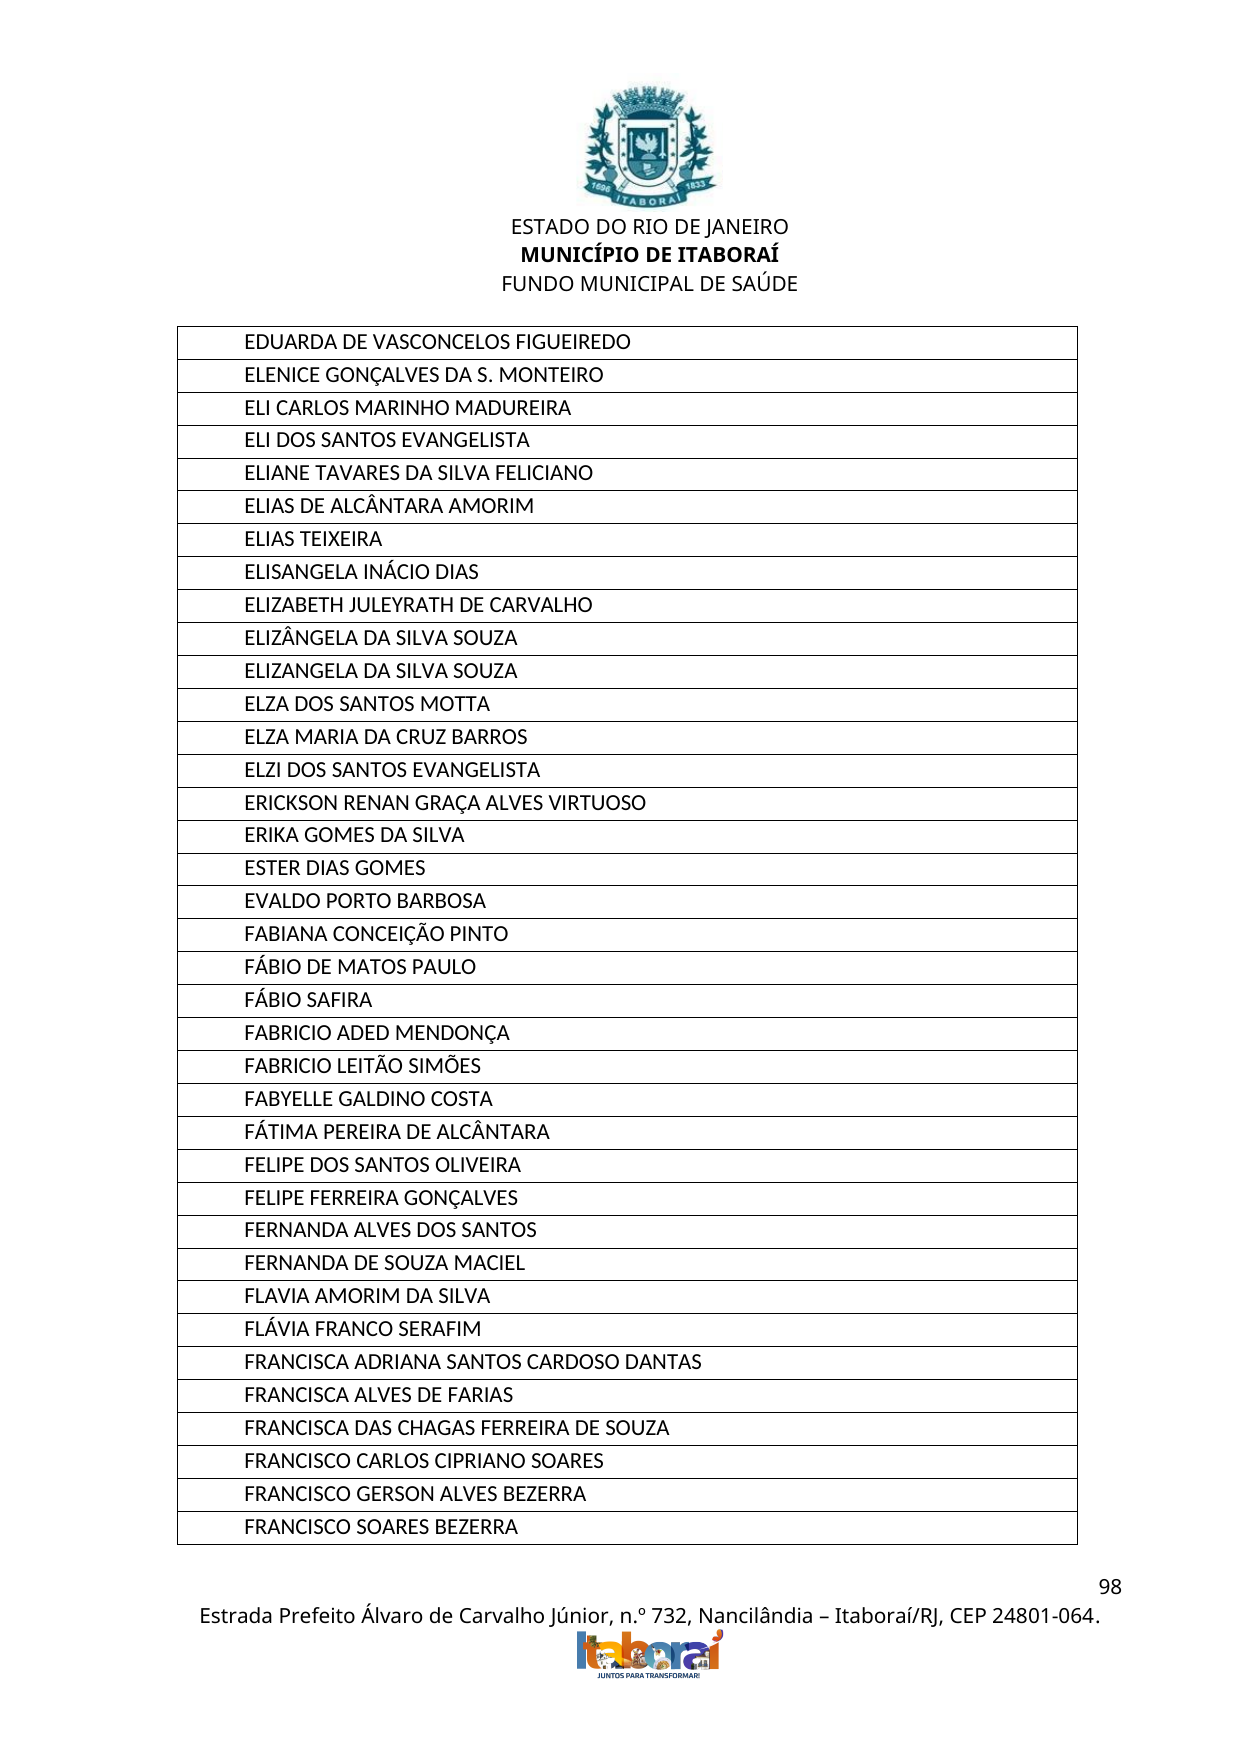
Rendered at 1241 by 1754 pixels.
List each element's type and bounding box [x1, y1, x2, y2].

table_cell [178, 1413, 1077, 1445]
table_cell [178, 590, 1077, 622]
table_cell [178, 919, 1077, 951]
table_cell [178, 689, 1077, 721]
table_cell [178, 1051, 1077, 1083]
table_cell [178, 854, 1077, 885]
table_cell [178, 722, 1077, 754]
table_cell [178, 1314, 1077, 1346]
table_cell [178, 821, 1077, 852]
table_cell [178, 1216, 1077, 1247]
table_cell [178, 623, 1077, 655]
picture [572, 1629, 727, 1681]
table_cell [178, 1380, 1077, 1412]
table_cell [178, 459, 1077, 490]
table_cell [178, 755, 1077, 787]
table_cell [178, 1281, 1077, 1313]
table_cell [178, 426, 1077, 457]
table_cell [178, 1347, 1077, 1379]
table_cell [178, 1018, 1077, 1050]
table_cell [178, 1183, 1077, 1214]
picture [576, 73, 723, 212]
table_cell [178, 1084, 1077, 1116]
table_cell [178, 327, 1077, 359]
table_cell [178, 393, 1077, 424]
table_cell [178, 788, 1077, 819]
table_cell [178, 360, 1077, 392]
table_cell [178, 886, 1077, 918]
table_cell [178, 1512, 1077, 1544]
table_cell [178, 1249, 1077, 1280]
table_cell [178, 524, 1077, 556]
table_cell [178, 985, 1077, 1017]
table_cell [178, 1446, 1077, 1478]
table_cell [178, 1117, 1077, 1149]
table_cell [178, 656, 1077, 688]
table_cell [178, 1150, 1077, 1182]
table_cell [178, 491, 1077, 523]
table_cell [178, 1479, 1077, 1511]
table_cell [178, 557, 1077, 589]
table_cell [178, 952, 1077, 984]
